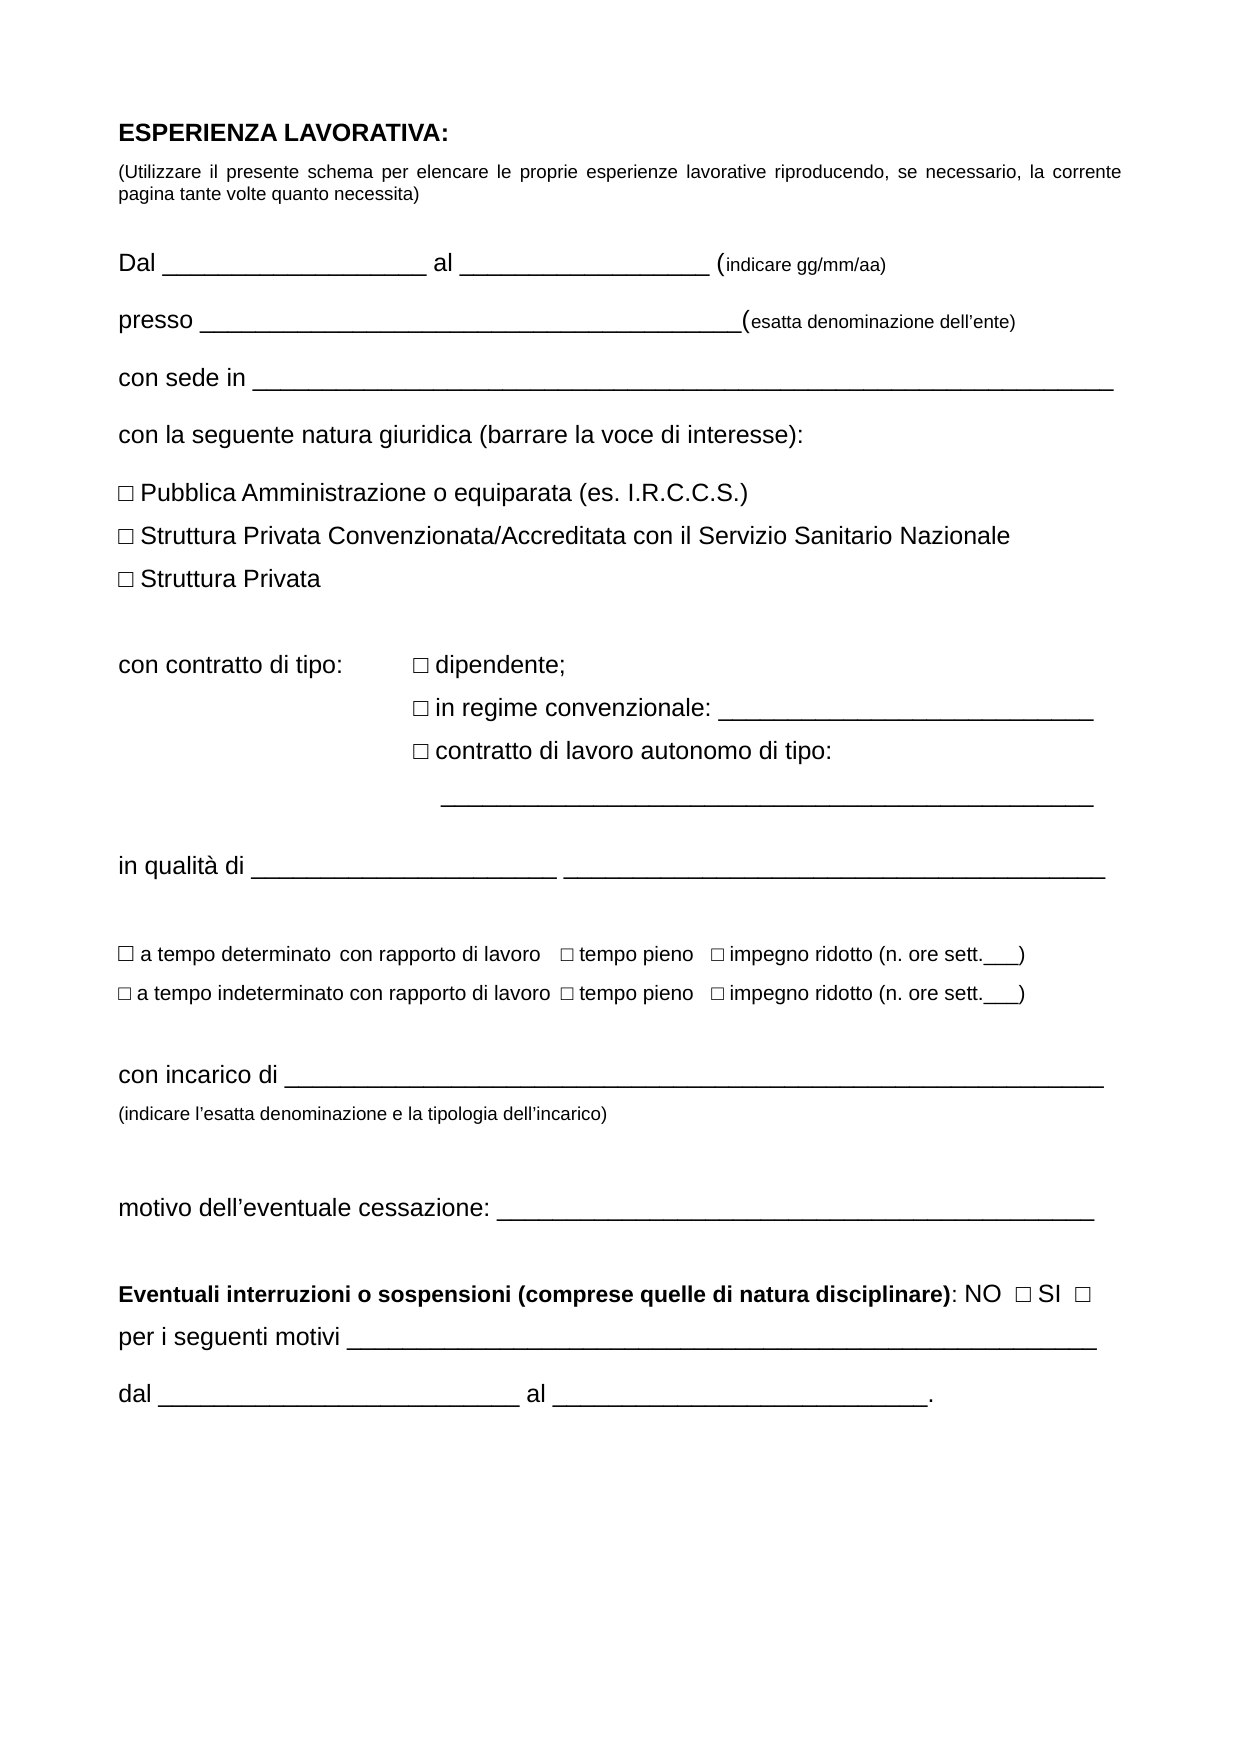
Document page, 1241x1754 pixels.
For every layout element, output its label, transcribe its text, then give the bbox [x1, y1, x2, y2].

text □ a tempo determinato con rapporto di lavoro □ tempo pieno □ impegno ridotto (n. ore sett.___) [118, 937, 1122, 966]
text dal __________________________ al ___________________________. [118, 1379, 1122, 1408]
text □ a tempo indeterminato con rapporto di lavoro □ tempo pieno □ impegno ridotto (n. ore sett.___) [118, 981, 1122, 1004]
text _______________________________________________ [339, 779, 1122, 808]
text con la seguente natura giuridica (barrare la voce di interesse): [118, 420, 1122, 449]
text Eventuali interruzioni o sospensioni (comprese quelle di natura disciplinare): NO □ SI □ [118, 1279, 1122, 1308]
text in qualità di ______________________ _______________________________________ [118, 851, 1122, 880]
text ESPERIENZA LAVORATIVA: [118, 118, 1055, 147]
text □ Struttura Privata Convenzionata/Accreditata con il Servizio Sanitario Nazionale [118, 521, 1122, 549]
text Dal ___________________ al __________________ (indicare gg/mm/aa) [118, 247, 1122, 276]
text per i seguenti motivi ______________________________________________________ [118, 1322, 1122, 1351]
text (Utilizzare il presente schema per elencare le proprie esperienze lavorative riproducendo, se necessario, la corrente pagina tante volte quanto necessita) [118, 161, 1122, 204]
text con incarico di ___________________________________________________________ [118, 1060, 1122, 1088]
text □ in regime convenzionale: ___________________________ [339, 693, 1122, 722]
text con sede in ______________________________________________________________ [118, 362, 1122, 391]
text motivo dell’eventuale cessazione: ___________________________________________ [118, 1193, 1122, 1221]
text presso _______________________________________(esatta denominazione dell’ente) [118, 305, 1122, 334]
text □ Pubblica Amministrazione o equiparata (es. I.R.C.C.S.) [118, 477, 1122, 506]
text □ Struttura Privata [118, 564, 1122, 592]
text □ contratto di lavoro autonomo di tipo: [339, 736, 1122, 765]
text con contratto di tipo: □ dipendente; [118, 650, 1122, 679]
text (indicare l’esatta denominazione e la tipologia dell’incarico) [118, 1103, 1122, 1124]
